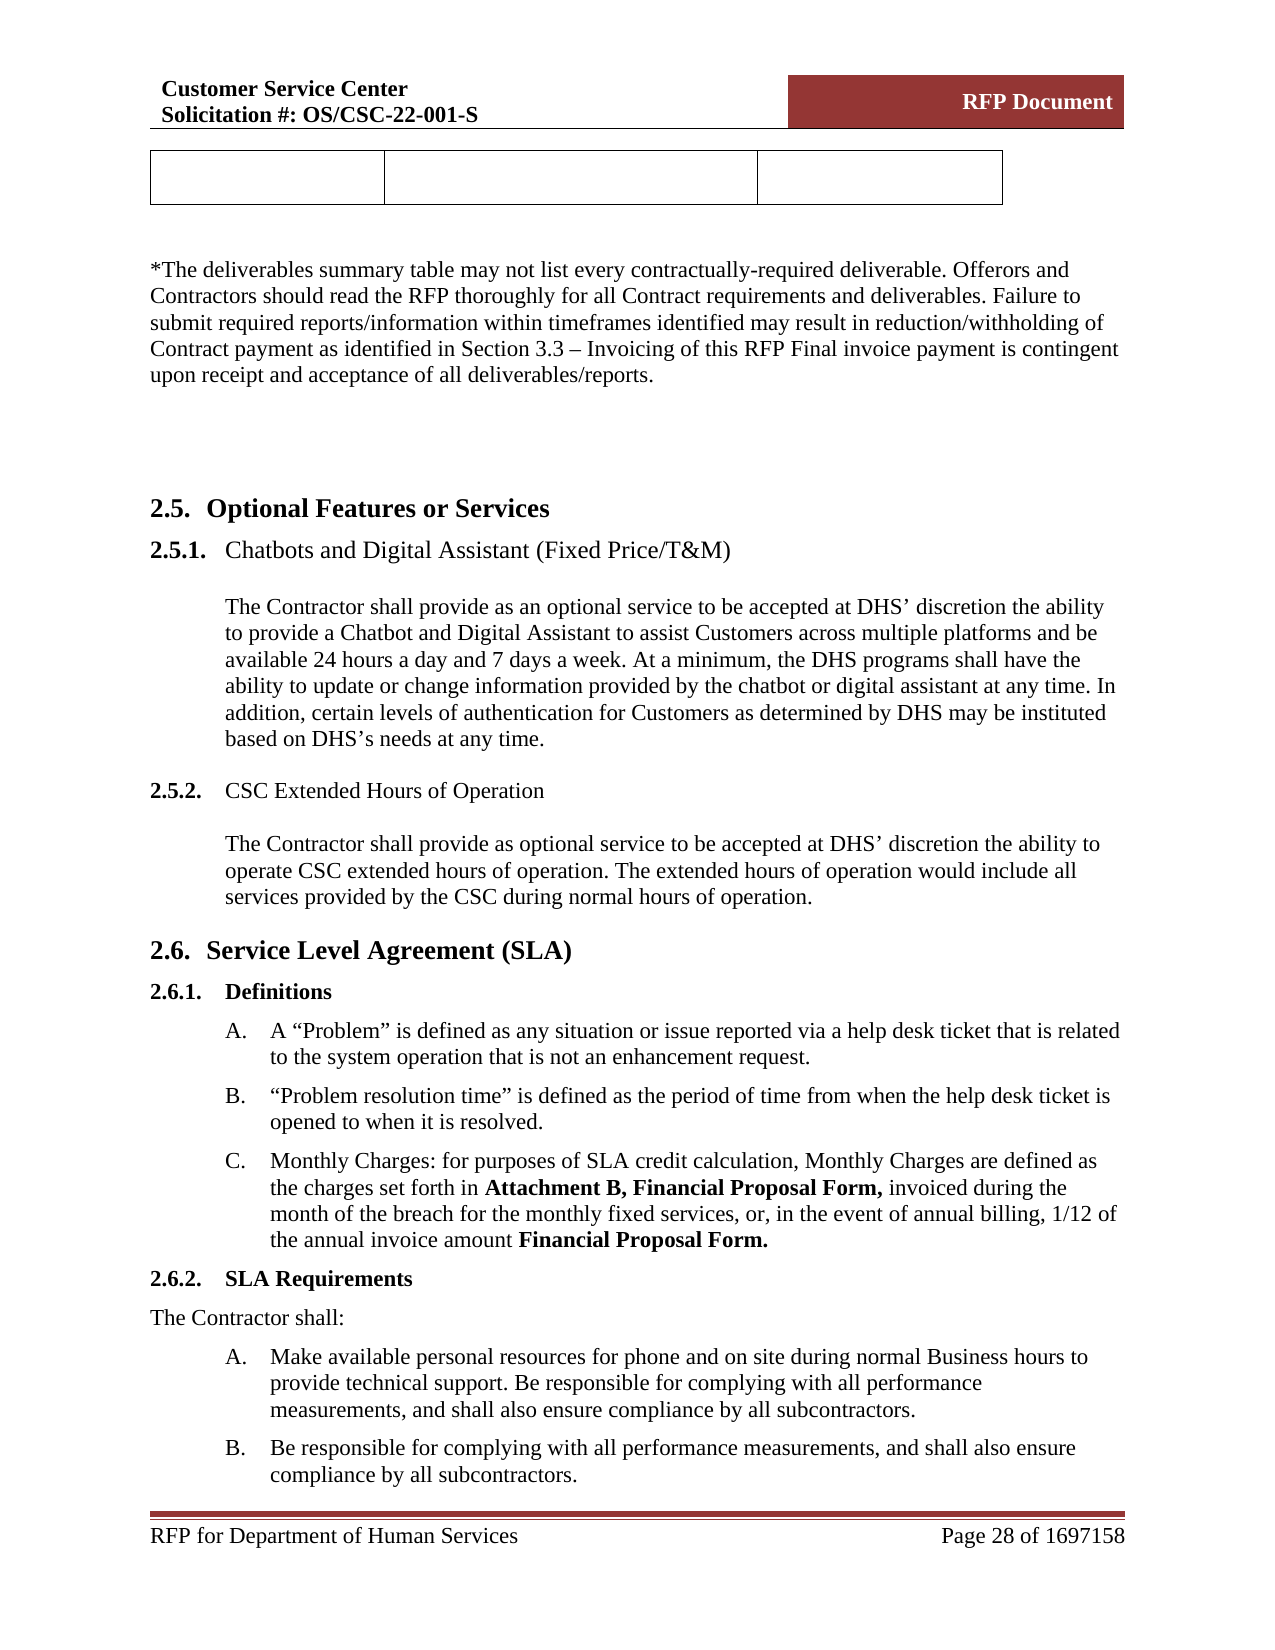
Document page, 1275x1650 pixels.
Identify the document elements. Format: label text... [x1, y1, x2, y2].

list Monthly Charges: for purposes of SLA credit calculation, Monthly Charges are defined as the charges set forth in Attachment B, Financial Proposal Form, invoiced during the month of the breach for the monthly fixed services, or, in the event of annual billing, 1/12 of the annual invoice amount Financial Proposal Form. [225, 1147, 1125, 1253]
list CSC Extended Hours of Operation [150, 778, 1125, 804]
list Make available personal resources for phone and on site during normal Business hours to provide technical support. Be responsible for complying with all performance measurements, and shall also ensure compliance by all subcontractors. [225, 1343, 1125, 1422]
text services provided by the CSC during normal hours of operation. [150, 883, 1125, 909]
subtitle Service Level Agreement (SLA) [150, 934, 1125, 966]
text operate CSC extended hours of operation. The extended hours of operation would include all [150, 857, 1125, 883]
list Chatbots and Digital Assistant (Fixed Price/T&M) [150, 536, 1125, 564]
list “Problem resolution time” is defined as the period of time from when the help desk ticket is opened to when it is resolved. [225, 1082, 1125, 1135]
text The Contractor shall provide as an optional service to be accepted at DHS’ discretion the ability to provide a Chatbot and Digital Assistant to assist Customers across multiple platforms and be available 24 hours a day and 7 days a week. At a minimum, the DHS programs shall have the ability to update or change information provided by the chatbot or digital assistant at any time. In addition, certain levels of authentication for Customers as determined by DHS may be instituted based on DHS’s needs at any time. [225, 593, 1125, 751]
subtitle Optional Features or Services [150, 492, 1125, 523]
list A “Problem” is defined as any situation or issue reported via a help desk ticket that is related to the system operation that is not an enhancement request. [225, 1017, 1125, 1069]
text The Contractor shall provide as optional service to be accepted at DHS’ discretion the ability to [150, 830, 1125, 857]
list Definitions [150, 978, 1125, 1004]
subtitle SLA Requirements [150, 1265, 1125, 1292]
list Be responsible for complying with all performance measurements, and shall also ensure compliance by all subcontractors. [225, 1434, 1125, 1487]
text *The deliverables summary table may not list every contractually-required deliverable. Offerors and Contractors should read the RFP thoroughly for all Contract requirements and deliverables. Failure to submit required reports/information within timeframes identified may result in reduction/withholding of Contract payment as identified in Section 3.3 – Invoicing of this RFP Final invoice payment is contingent upon receipt and acceptance of all deliverables/reports. [150, 256, 1125, 388]
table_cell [385, 151, 757, 204]
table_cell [151, 151, 384, 204]
text The Contractor shall: [150, 1304, 1125, 1330]
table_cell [758, 151, 1002, 204]
